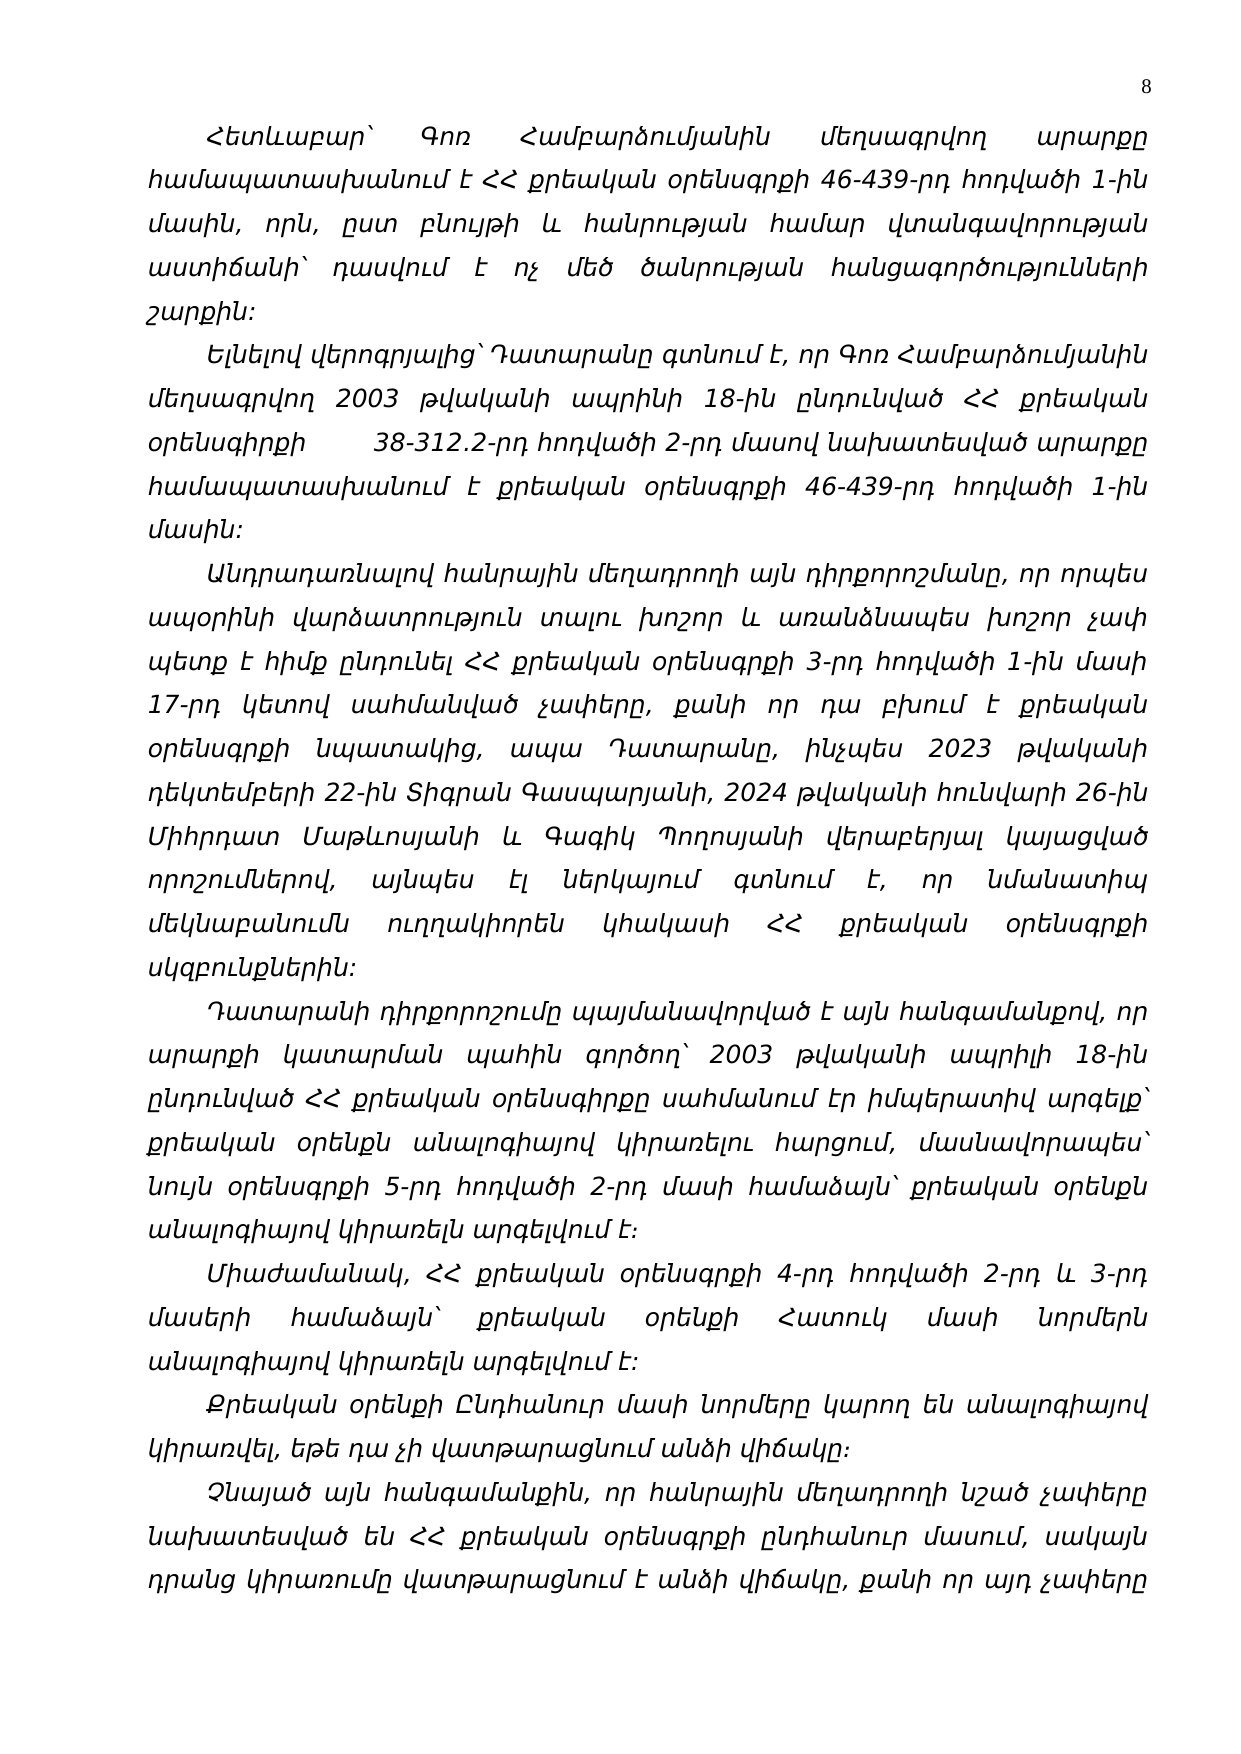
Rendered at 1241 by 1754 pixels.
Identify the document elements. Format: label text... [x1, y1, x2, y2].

text Ելնելով վերոգրյալից՝ Դատարանը գտնում է, որ Գոռ Համբարձումյանին մեղսագրվող 2003 թվականի ապրինի 18-ին ընդունված ՀՀ քրեական օրենսգիրքի 38-312․2-րդ հոդվածի 2-րդ մասով նախատեսված արարքը համապատասխանում է քրեական օրենսգրքի 46-439-րդ հոդվածի 1-ին մասին: [148, 341, 1152, 545]
text Քրեական օրենքի Ընդհանուր մասի նորմերը կարող են անալոգիայով կիրառվել, եթե դա չի վատթարացնում անձի վիճակը։ [148, 1391, 1152, 1464]
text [148, 1478, 1152, 1595]
text Հետևաբար՝ Գոռ Համբարձումյանին մեղսագրվող արարքը համապատասխանում է ՀՀ քրեական օրենսգրքի 46-439-րդ հոդվածի 1-ին մասին, որն, ըստ բնույթի և հանրության համար վտանգավորության աստիճանի՝ դասվում է ոչ մեծ ծանրության հանցագործությունների շարքին: [148, 122, 1152, 326]
text Դատարանի դիրքորոշումը պայմանավորված է այն հանգամանքով, որ արարքի կատարման պահին գործող՝ 2003 թվականի ապրիլի 18-ին ընդունված ՀՀ քրեական օրենսգիրքը սահմանում էր իմպերատիվ արգելք՝ քրեական օրենքն անալոգիայով կիրառելու հարցում, մասնավորապես՝ նույն օրենսգրքի 5-րդ հոդվածի 2-րդ մասի համաձայն՝ քրեական օրենքն անալոգիայով կիրառելն արգելվում է։ [148, 997, 1152, 1245]
text Միաժամանակ, ՀՀ քրեական օրենսգրքի 4-րդ հոդվածի 2-րդ և 3-րդ մասերի համաձայն՝ քրեական օրենքի Հատուկ մասի նորմերն անալոգիայով կիրառելն արգելվում է: [148, 1259, 1152, 1376]
text Անդրադառնալով հանրային մեղադրողի այն դիրքորոշմանը, որ որպես ապօրինի վարձատրություն տալու խոշոր և առանձնապես խոշոր չափ պետք է հիմք ընդունել ՀՀ քրեական օրենսգրքի 3-րդ հոդվածի 1-ին մասի 17-րդ կետով սահմանված չափերը, քանի որ դա բխում է քրեական օրենսգրքի նպատակից, ապա Դատարանը, ինչպես 2023 թվականի դեկտեմբերի 22-ին Տիգրան Գասպարյանի, 2024 թվականի հունվարի 26-ին Միհրդատ Մաթևոսյանի և Գագիկ Պողոսյանի վերաբերյալ կայացված որոշումներով, այնպես էլ ներկայում գտնում է, որ նմանատիպ մեկնաբանումն ուղղակիորեն կհակասի ՀՀ քրեական օրենսգրքի սկզբունքներին: [148, 559, 1152, 982]
